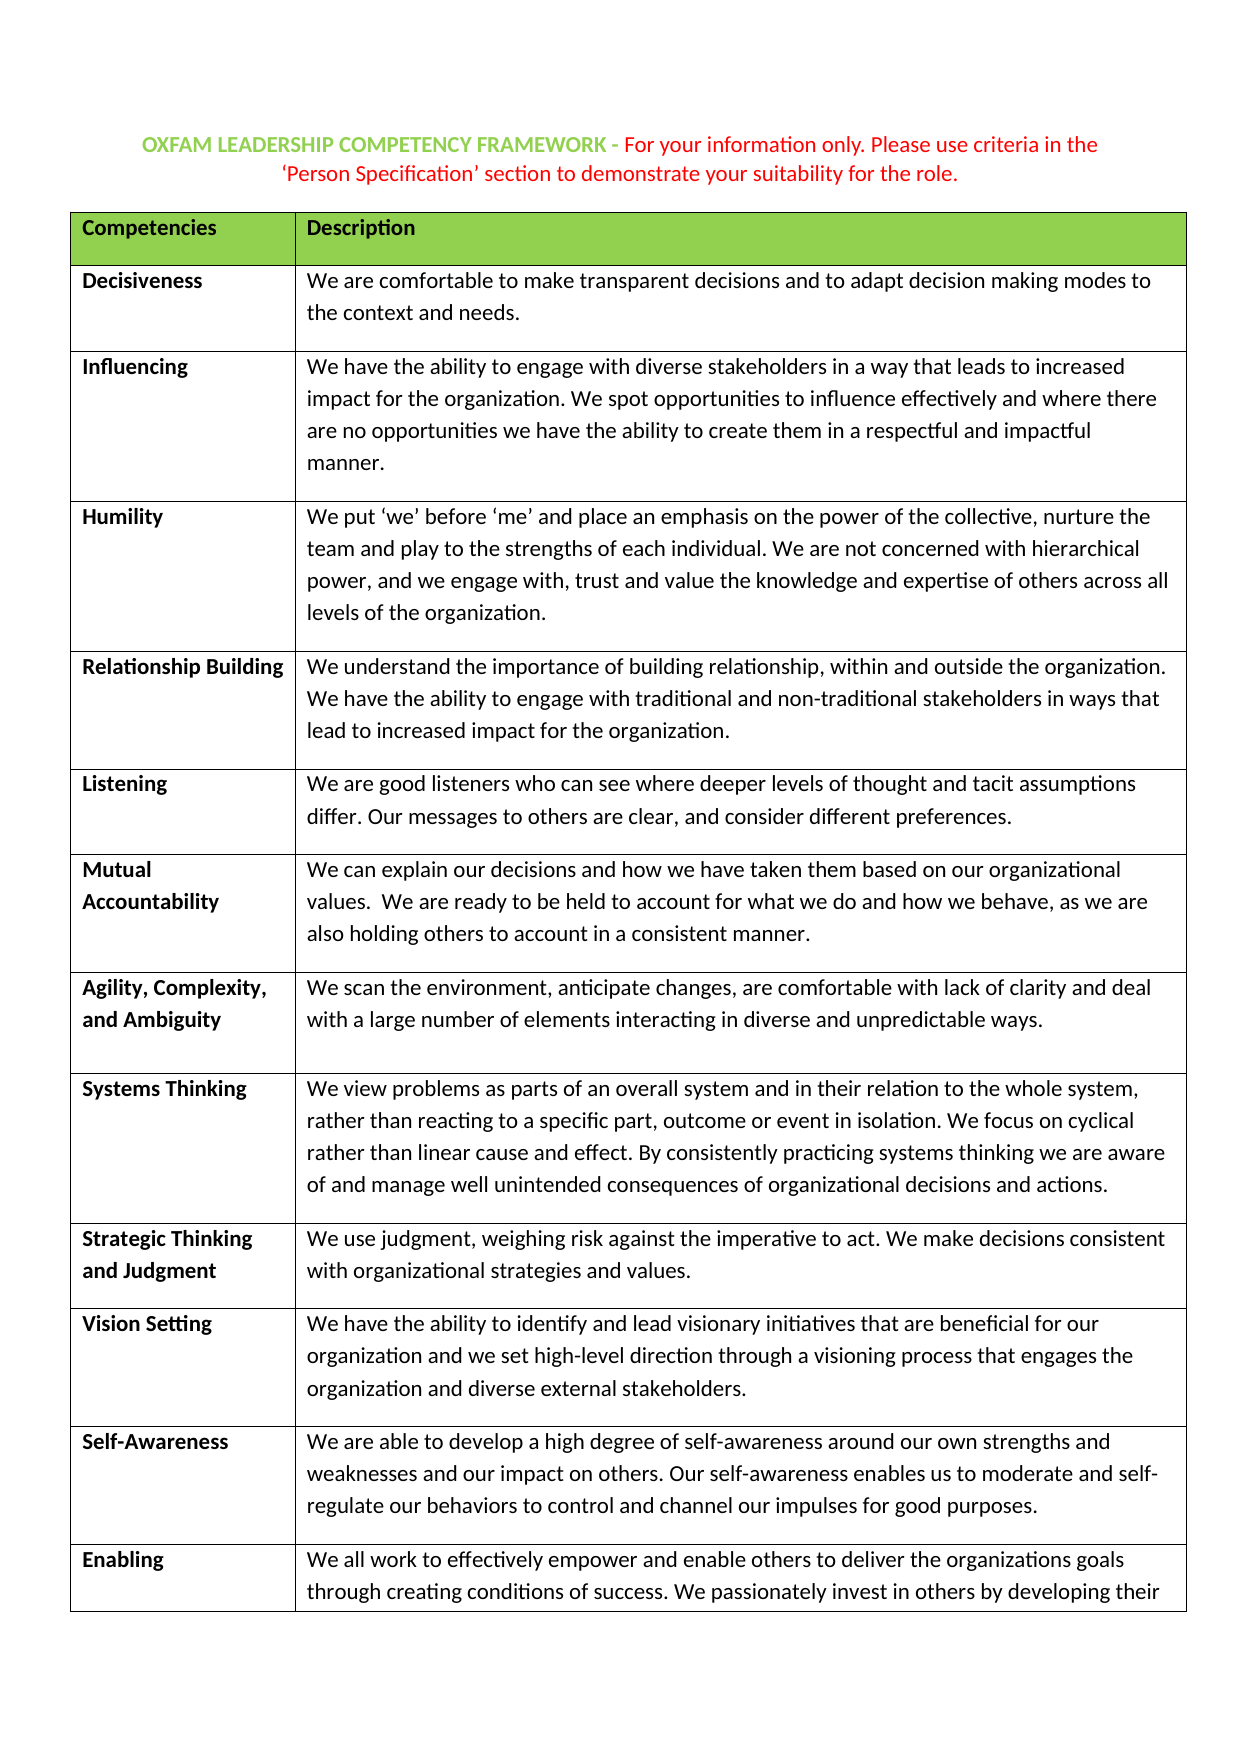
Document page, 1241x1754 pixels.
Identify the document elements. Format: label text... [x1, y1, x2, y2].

table_cell Listening [71, 770, 295, 854]
subtitle OXFAM LEADERSHIP COMPETENCY FRAMEWORK - For your information only. Please use criteria in the ‘Person Specification’ section to demonstrate your suitability for the role. [118, 131, 1122, 187]
table_cell Mutual Accountability [71, 855, 295, 972]
table_cell Enabling [71, 1545, 295, 1611]
table_cell Agility, Complexity, and Ambiguity [71, 973, 295, 1073]
table_cell Relationship Building [71, 652, 295, 768]
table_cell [296, 1545, 1186, 1611]
table_cell We have the ability to identify and lead visionary initiatives that are beneficial for our organization and we set high-level direction through a visioning process that engages the organization and diverse external stakeholders. [296, 1309, 1186, 1426]
table_cell Humility [71, 502, 295, 651]
table_header Description [296, 213, 1186, 265]
table_cell We view problems as parts of an overall system and in their relation to the whole system, rather than reacting to a specific part, outcome or event in isolation. We focus on cyclical rather than linear cause and effect. By consistently practicing systems thinking we are aware of and manage well unintended consequences of organizational decisions and actions. [296, 1074, 1186, 1223]
table_cell We scan the environment, anticipate changes, are comfortable with lack of clarity and deal with a large number of elements interacting in diverse and unpredictable ways. [296, 973, 1186, 1073]
table_cell We have the ability to engage with diverse stakeholders in a way that leads to increased impact for the organization. We spot opportunities to influence effectively and where there are no opportunities we have the ability to create them in a respectful and impactful manner. [296, 352, 1186, 501]
table_cell Decisiveness [71, 266, 295, 351]
table_cell Systems Thinking [71, 1074, 295, 1223]
table_header Competencies [71, 213, 295, 265]
table_cell We are comfortable to make transparent decisions and to adapt decision making modes to the context and needs. [296, 266, 1186, 351]
table_cell We understand the importance of building relationship, within and outside the organization. We have the ability to engage with traditional and non-traditional stakeholders in ways that lead to increased impact for the organization. [296, 652, 1186, 768]
table_cell Self-Awareness [71, 1427, 295, 1544]
table_cell We can explain our decisions and how we have taken them based on our organizational values. We are ready to be held to account for what we do and how we behave, as we are also holding others to account in a consistent manner. [296, 855, 1186, 972]
table_cell Influencing [71, 352, 295, 501]
table_cell Strategic Thinking and Judgment [71, 1224, 295, 1308]
table_cell We are able to develop a high degree of self-awareness around our own strengths and weaknesses and our impact on others. Our self-awareness enables us to moderate and self-regulate our behaviors to control and channel our impulses for good purposes. [296, 1427, 1186, 1544]
table_cell We use judgment, weighing risk against the imperative to act. We make decisions consistent with organizational strategies and values. [296, 1224, 1186, 1308]
table_cell We are good listeners who can see where deeper levels of thought and tacit assumptions differ. Our messages to others are clear, and consider different preferences. [296, 770, 1186, 854]
table_cell Vision Setting [71, 1309, 295, 1426]
table_cell We put ‘we’ before ‘me’ and place an emphasis on the power of the collective, nurture the team and play to the strengths of each individual. We are not concerned with hierarchical power, and we engage with, trust and value the knowledge and expertise of others across all levels of the organization. [296, 502, 1186, 651]
